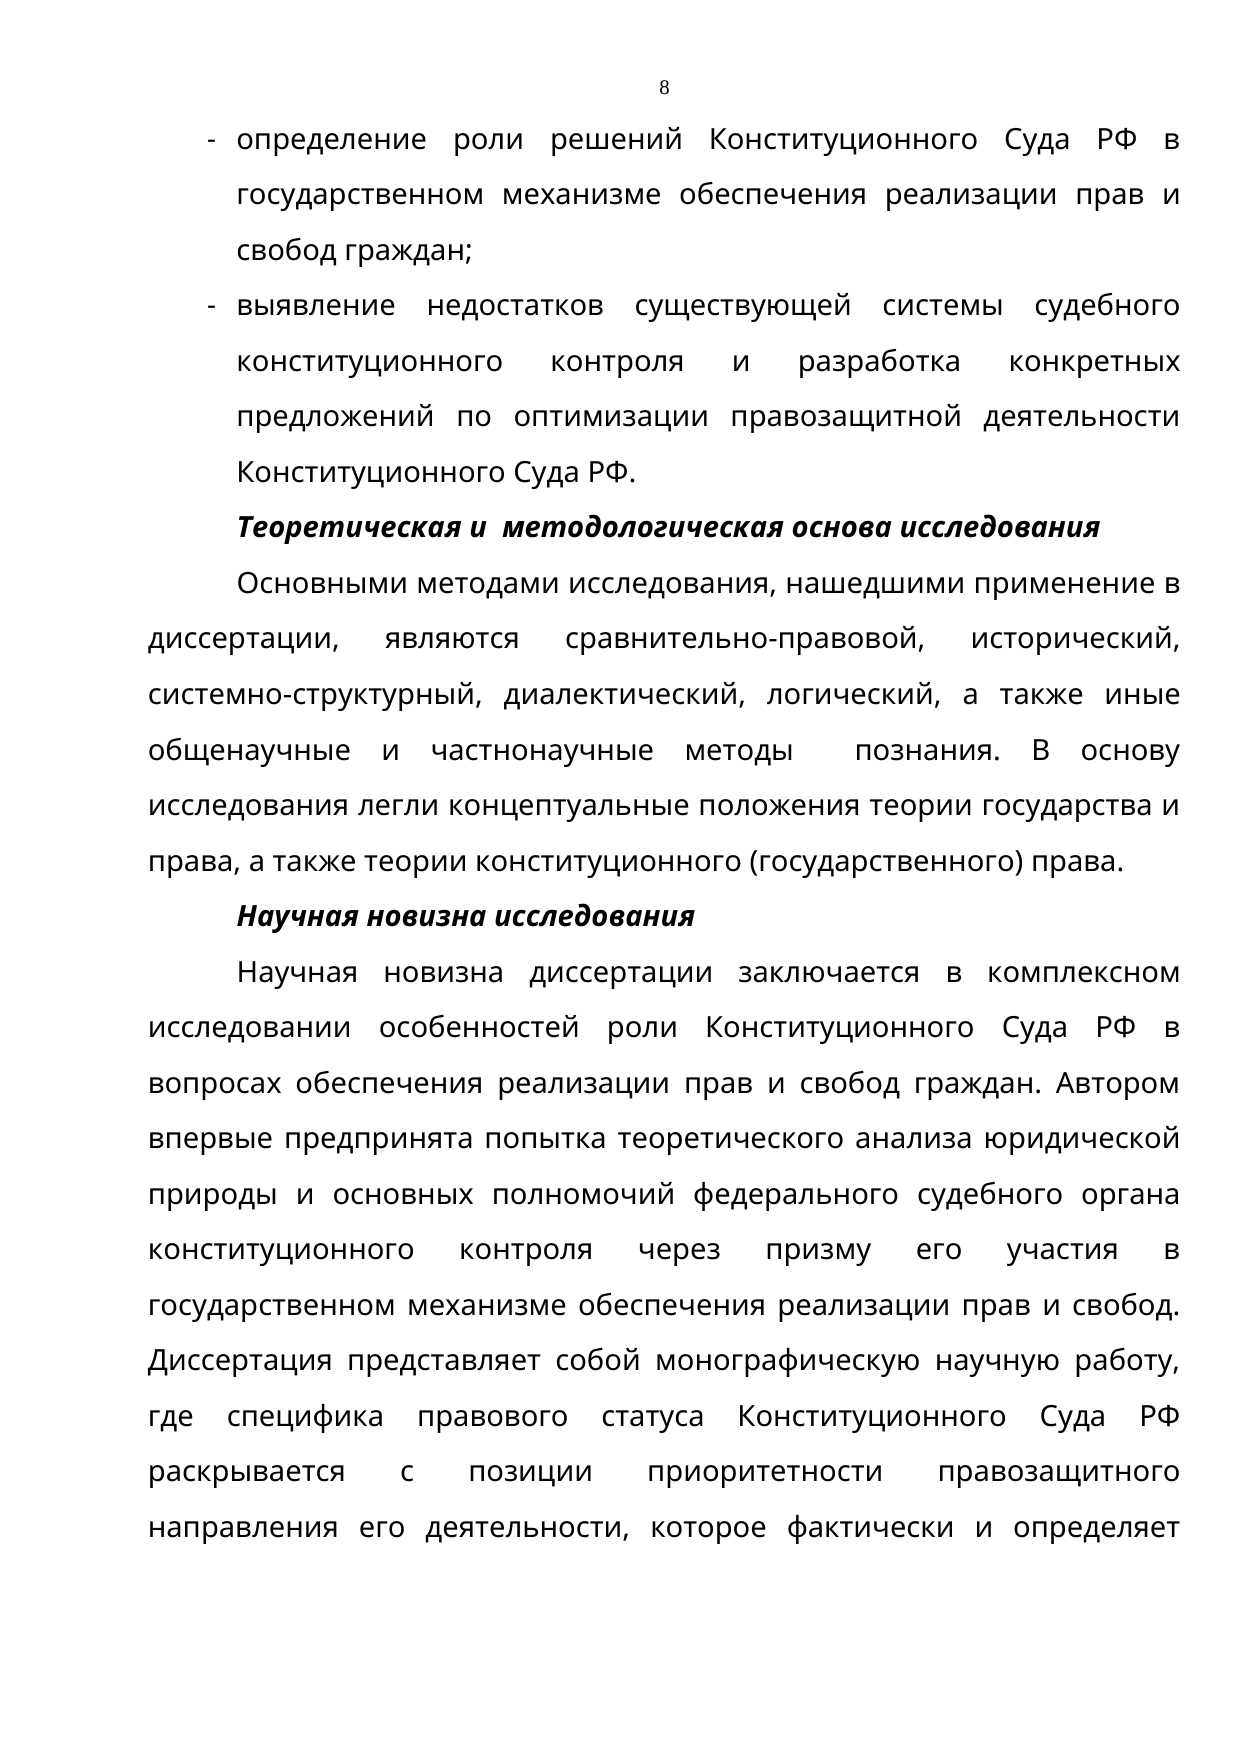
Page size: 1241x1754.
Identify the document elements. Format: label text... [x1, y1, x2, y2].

list выявление недостатков существующей системы судебного конституционного контроля и разработка конкретных предложений по оптимизации правозащитной деятельности Конституционного Суда РФ. [207, 285, 1181, 491]
subtitle Теоретическая и методологическая основа исследования [148, 507, 1181, 546]
list определение роли решений Конституционного Суда РФ в государственном механизме обеспечения реализации прав и свобод граждан; [207, 118, 1181, 269]
text Основными методами исследования, нашедшими применение в диссертации, являются сравнительно-правовой, исторический, системно-структурный, диалектический, логический, а также иные общенаучные и частнонаучные методы познания. В основу исследования легли концептуальные положения теории государства и права, а также теории конституционного (государственного) права. [148, 562, 1181, 879]
subtitle Научная новизна исследования [148, 895, 1181, 935]
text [148, 951, 1181, 1546]
